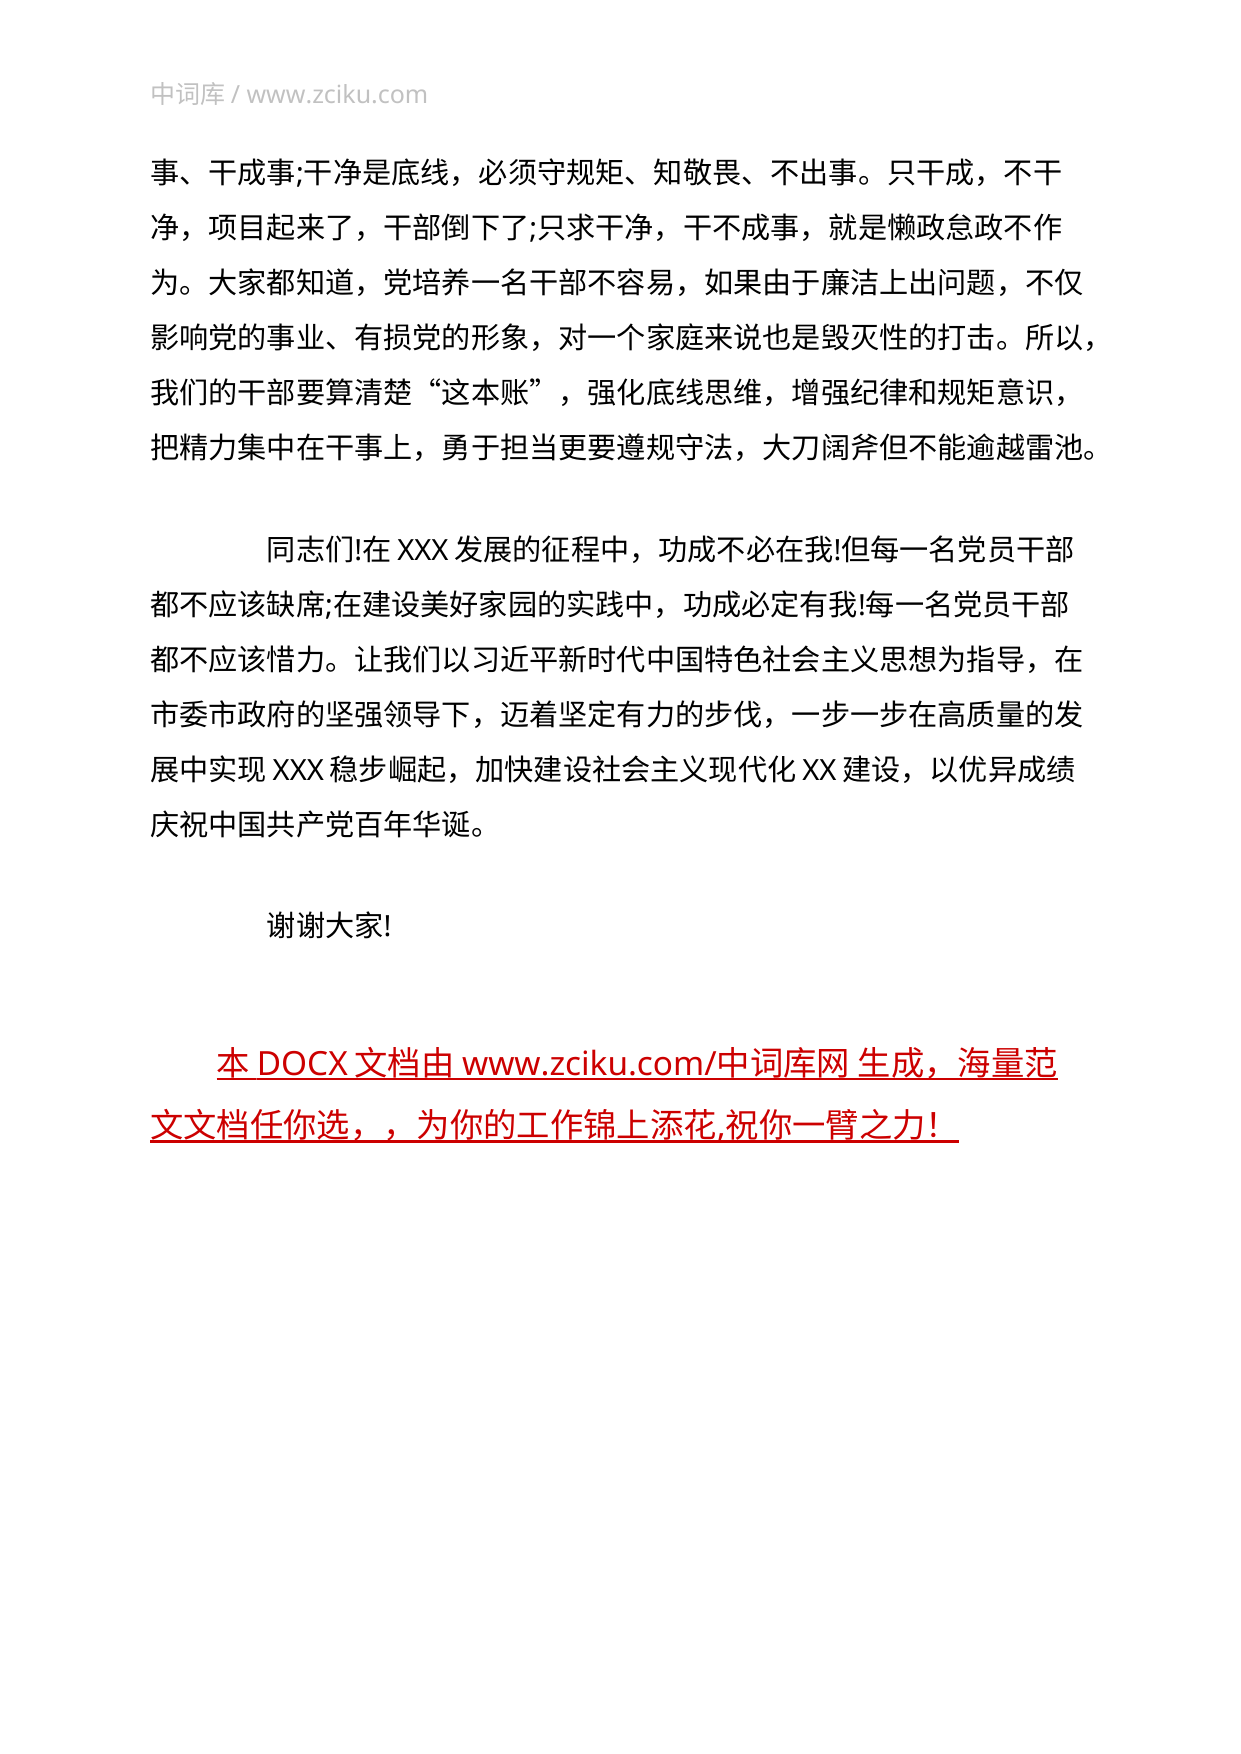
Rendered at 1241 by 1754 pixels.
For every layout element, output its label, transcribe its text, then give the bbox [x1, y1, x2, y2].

text 谢谢大家! [150, 903, 1090, 945]
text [150, 150, 1090, 467]
text 同志们!在XXX发展的征程中，功成不必在我!但每一名党员干部都不应该缺席;在建设美好家园的实践中，功成必定有我!每一名党员干部都不应该惜力。让我们以习近平新时代中国特色社会主义思想为指导，在市委市政府的坚强领导下，迈着坚定有力的步伐，一步一步在高质量的发展中实现XXX稳步崛起，加快建设社会主义现代化XX建设，以优异成绩庆祝中国共产党百年华诞。 [150, 526, 1090, 843]
text 本DOCX文档由 www.zciku.com/中词库网 生成，海量范文文档任你选，，为你的工作锦上添花,祝你一臂之力！ [150, 1036, 1090, 1147]
